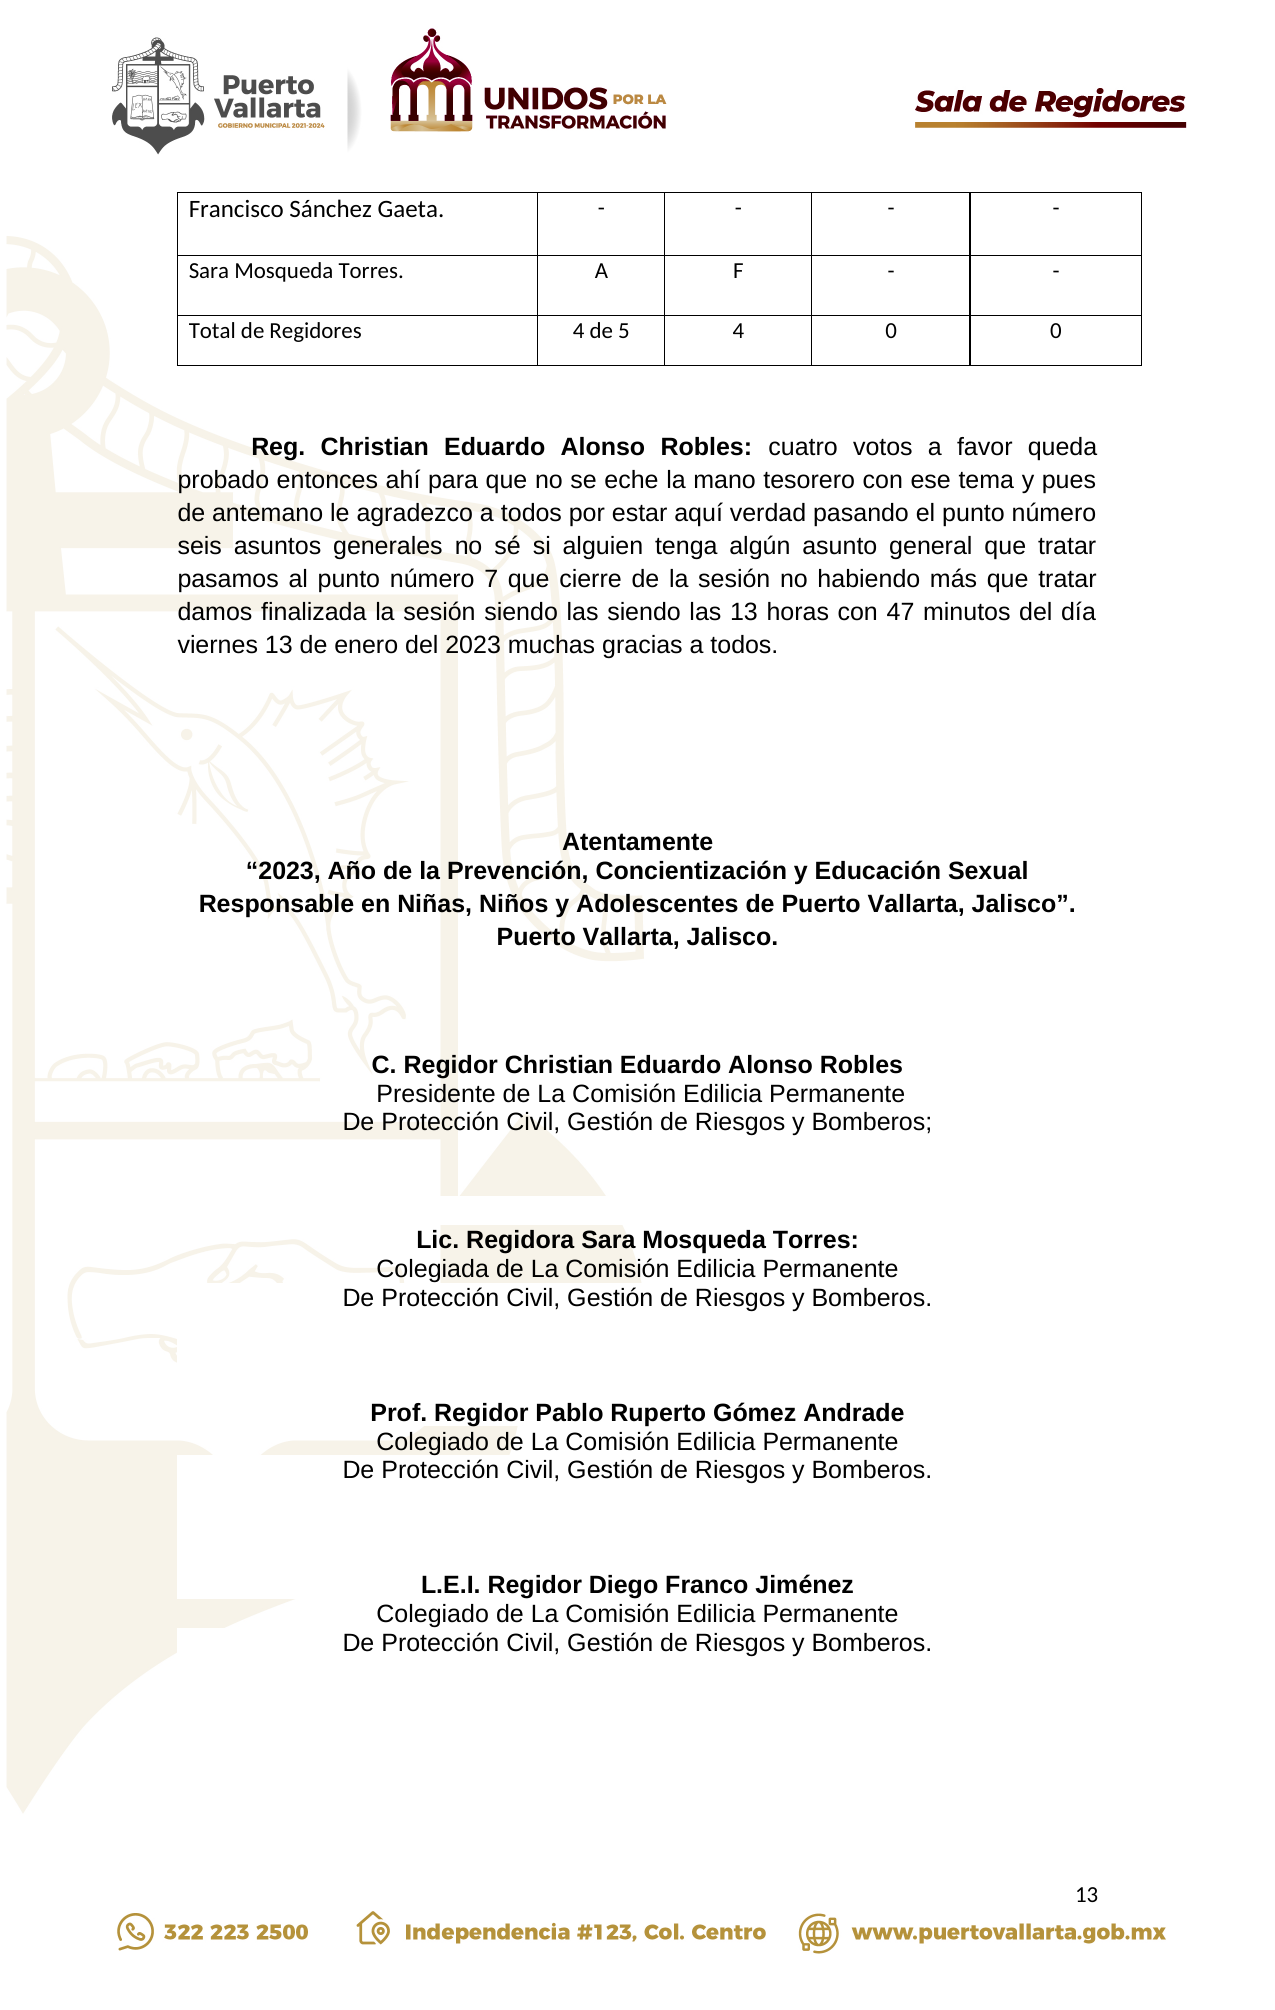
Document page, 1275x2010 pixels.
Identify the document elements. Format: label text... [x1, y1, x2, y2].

table_cell 0 [971, 316, 1141, 365]
picture [6, 0, 1275, 2010]
text “2023, Año de la Prevención, Concientización y Educación Sexual Responsable en Niñas, Niños y Adolescentes de Puerto Vallarta, Jalisco”. [177, 856, 1098, 918]
text Lic. Regidora Sara Mosqueda Torres: [177, 1225, 1098, 1254]
text Colegiado de La Comisión Edilicia Permanente [177, 1599, 1098, 1628]
table_cell A [538, 256, 664, 315]
table_cell 4 de 5 [538, 316, 664, 365]
text Puerto Vallarta, Jalisco. [177, 922, 1098, 951]
table_cell 0 [812, 316, 969, 365]
text De Protección Civil, Gestión de Riesgos y Bomberos. [177, 1283, 1098, 1311]
table_cell - [665, 193, 811, 255]
text Colegiado de La Comisión Edilicia Permanente [177, 1426, 1098, 1455]
table_cell - [812, 256, 969, 315]
table_cell Sara Mosqueda Torres. [178, 256, 537, 315]
text De Protección Civil, Gestión de Riesgos y Bomberos; [177, 1107, 1098, 1136]
table_cell 4 [665, 316, 811, 365]
text C. Regidor Christian Eduardo Alonso Robles Presidente de La Comisión Edilicia Permanente [177, 1050, 1098, 1107]
table_cell Total de Regidores [178, 316, 537, 365]
table_cell Francisco Sánchez Gaeta. [178, 193, 537, 255]
text Reg. Christian Eduardo Alonso Robles: cuatro votos a favor queda probado entonces ahí para que no se eche la mano tesorero con ese tema y pues de antemano le agradezco a todos por estar aquí verdad pasando el punto número seis asuntos generales no sé si alguien tenga algún asunto general que tratar pasamos al punto número 7 que cierre de la sesión no habiendo más que tratar damos finalizada la sesión siendo las siendo las 13 horas con 47 minutos del día viernes 13 de enero del 2023 muchas gracias a todos. [177, 432, 1098, 659]
table_cell - [538, 193, 664, 255]
table_cell - [971, 193, 1141, 255]
text Colegiada de La Comisión Edilicia Permanente [177, 1254, 1098, 1283]
text Atentamente [177, 827, 1098, 856]
table_cell - [971, 256, 1141, 315]
table_cell - [812, 193, 969, 255]
text De Protección Civil, Gestión de Riesgos y Bomberos. [177, 1455, 1098, 1484]
table_cell F [665, 256, 811, 315]
text De Protección Civil, Gestión de Riesgos y Bomberos. [177, 1628, 1098, 1656]
text L.E.I. Regidor Diego Franco Jiménez [177, 1570, 1098, 1599]
text Prof. Regidor Pablo Ruperto Gómez Andrade [177, 1398, 1098, 1426]
